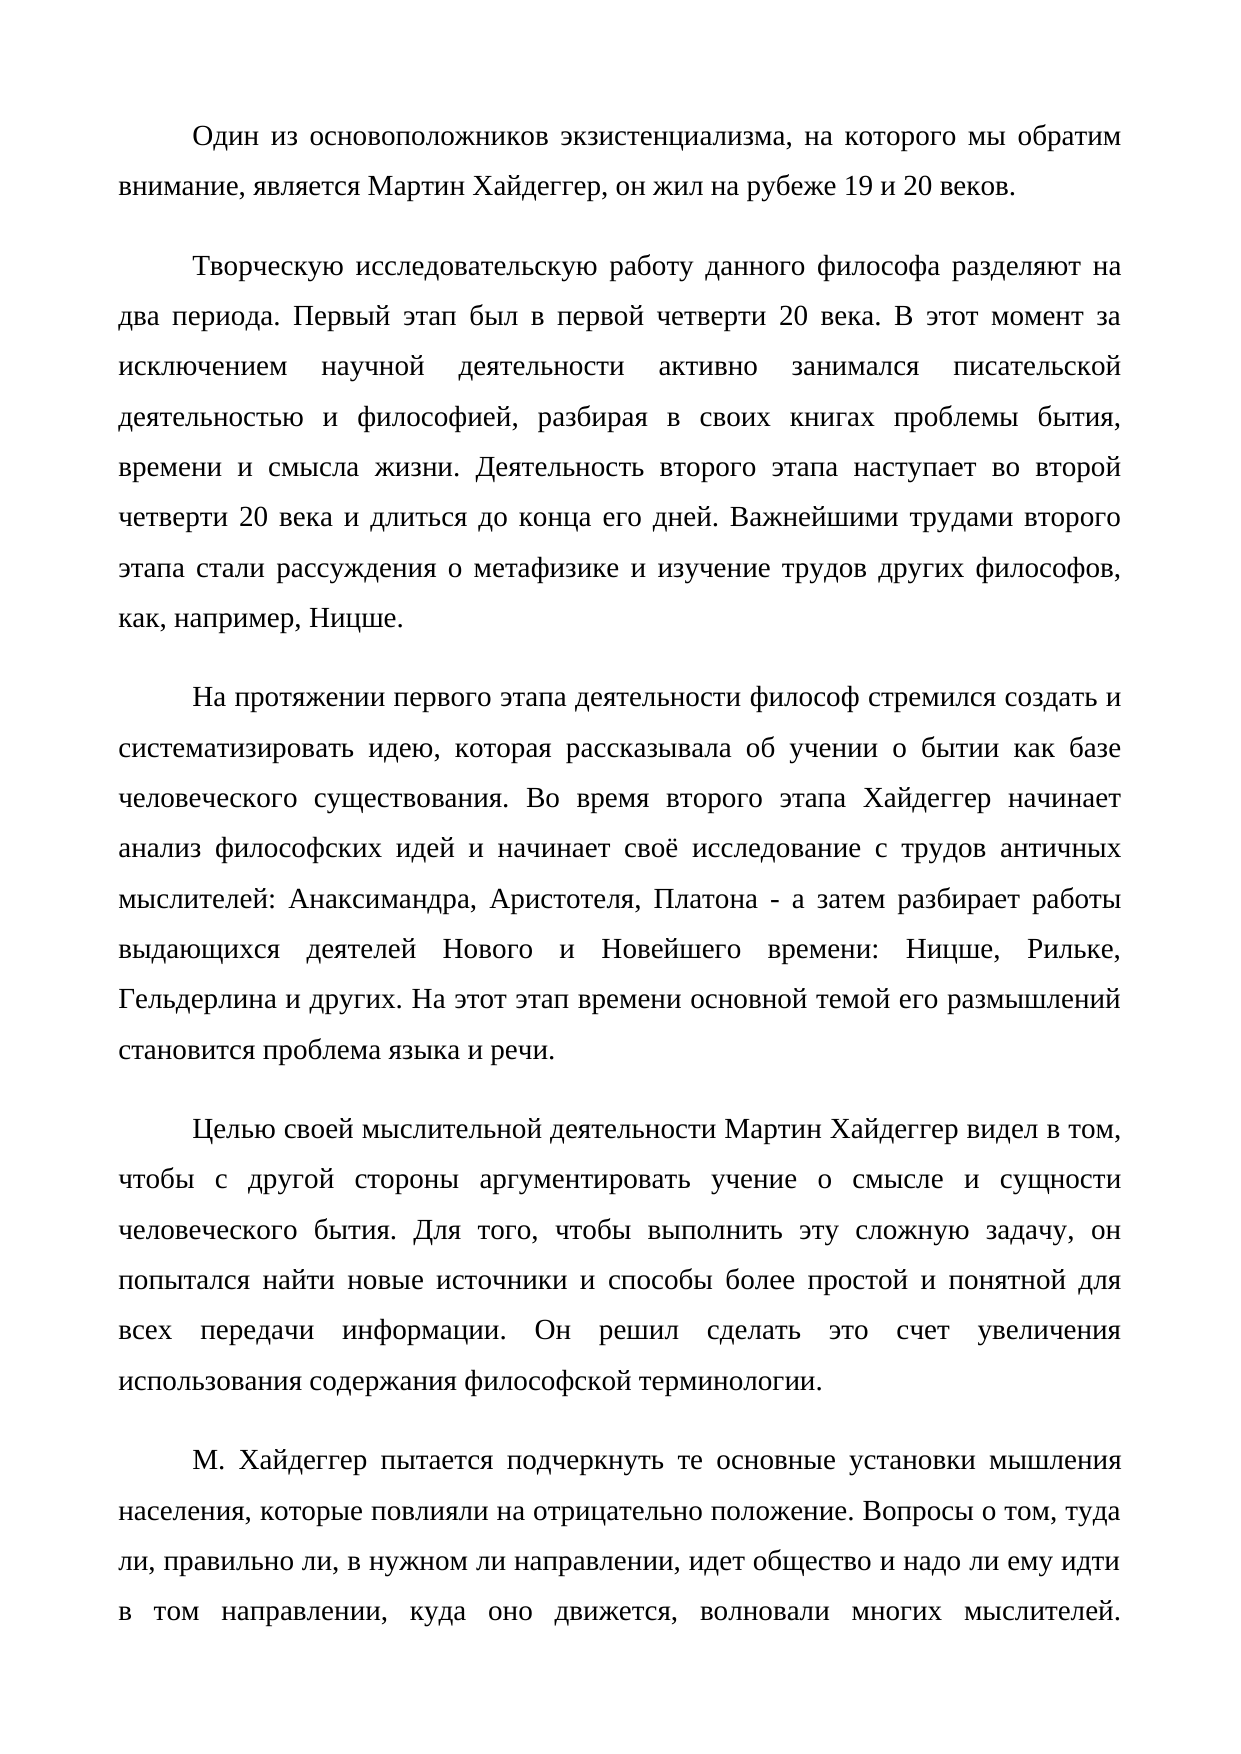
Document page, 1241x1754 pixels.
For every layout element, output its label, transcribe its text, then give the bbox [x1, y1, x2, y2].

text Один из основоположников экзистенциализма, на которого мы обратим внимание, является Мартин Хайдеггер, он жил на рубеже 19 и 20 веков. [118, 118, 1122, 202]
text Творческую исследовательскую работу данного философа разделяют на два периода. Первый этап был в первой четверти 20 века. В этот момент за исключением научной деятельности активно занимался писательской деятельностью и философией, разбирая в своих книгах проблемы бытия, времени и смысла жизни. Деятельность второго этапа наступает во второй четверти 20 века и длиться до конца его дней. Важнейшими трудами второго этапа стали рассуждения о метафизике и изучение трудов других философов, как, например, Ницше. [118, 248, 1122, 634]
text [118, 1442, 1122, 1627]
text Целью своей мыслительной деятельности Мартин Хайдеггер видел в том, чтобы с другой стороны аргументировать учение о смысле и сущности человеческого бытия. Для того, чтобы выполнить эту сложную задачу, он попытался найти новые источники и способы более простой и понятной для всех передачи информации. Он решил сделать это счет увеличения использования содержания философской терминологии. [118, 1111, 1122, 1396]
text На протяжении первого этапа деятельности философ стремился создать и систематизировать идею, которая рассказывала об учении о бытии как базе человеческого существования. Во время второго этапа Хайдеггер начинает анализ философских идей и начинает своё исследование с трудов античных мыслителей: Анаксимандра, Аристотеля, Платона - а затем разбирает работы выдающихся деятелей Нового и Новейшего времени: Ницше, Рильке, Гельдерлина и других. На этот этап времени основной темой его размышлений становится проблема языка и речи. [118, 679, 1122, 1065]
